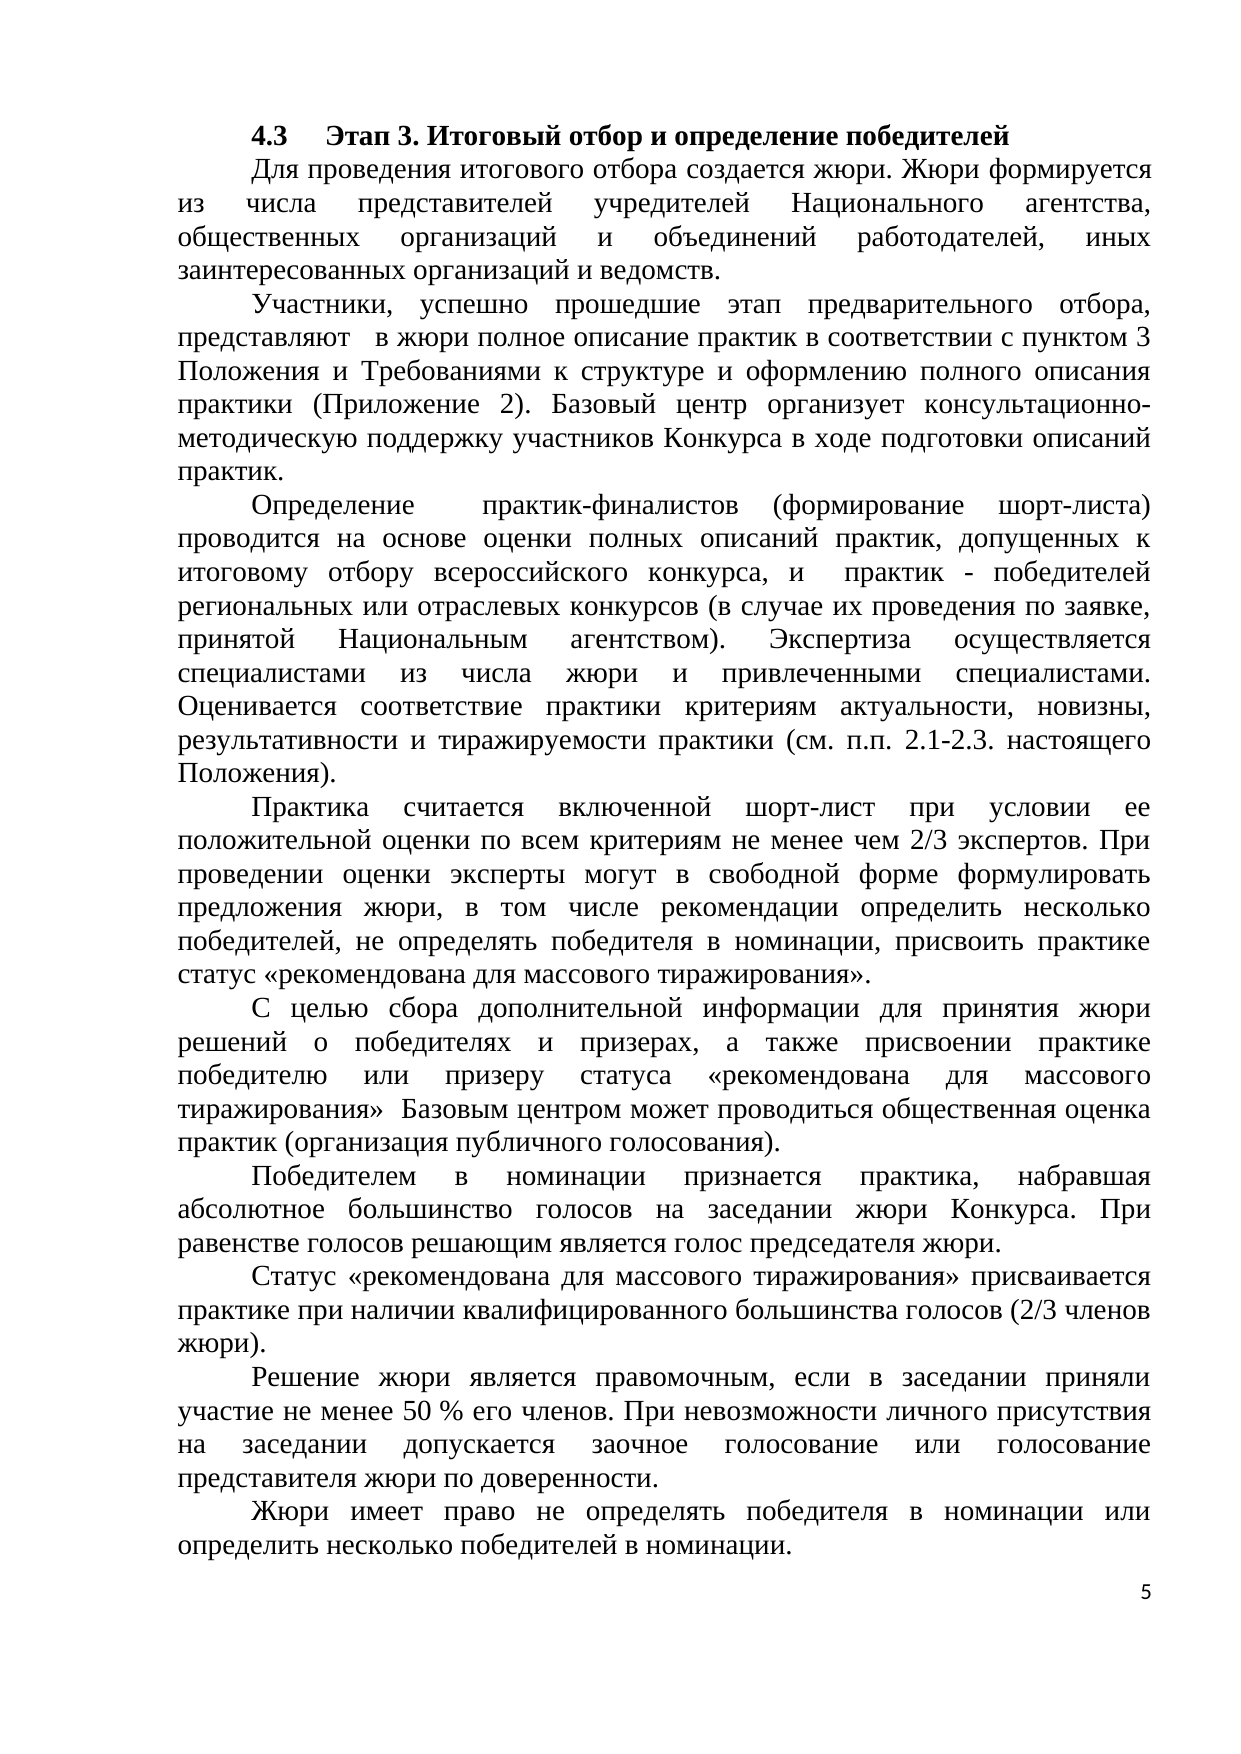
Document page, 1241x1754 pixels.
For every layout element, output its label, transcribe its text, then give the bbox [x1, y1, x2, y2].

text Статус «рекомендована для массового тиражирования» присваивается практике при наличии квалифицированного большинства голосов (2/3 членов жюри). [177, 1258, 1152, 1359]
text Для проведения итогового отбора создается жюри. Жюри формируется из числа представителей учредителей Национального агентства, общественных организаций и объединений работодателей, иных заинтересованных организаций и ведомств. [177, 152, 1152, 286]
text Жюри имеет право не определять победителя в номинации или определить несколько победителей в номинации. [177, 1493, 1152, 1560]
text Практика считается включенной шорт-лист при условии ее положительной оценки по всем критериям не менее чем 2/3 экспертов. При проведении оценки эксперты могут в свободной форме формулировать предложения жюри, в том числе рекомендации определить несколько победителей, не определять победителя в номинации, присвоить практике статус «рекомендована для массового тиражирования». [177, 789, 1152, 990]
text Участники, успешно прошедшие этап предварительного отбора, представляют в жюри полное описание практик в соответствии с пунктом 3 Положения и Требованиями к структуре и оформлению полного описания практики (Приложение 2). Базовый центр организует консультационно-методическую поддержку участников Конкурса в ходе подготовки описаний практик. [177, 286, 1152, 487]
text С целью сбора дополнительной информации для принятия жюри решений о победителях и призерах, а также присвоении практике победителю или призеру статуса «рекомендована для массового тиражирования» Базовым центром может проводиться общественная оценка практик (организация публичного голосования). [177, 990, 1152, 1158]
text Победителем в номинации признается практика, набравшая абсолютное большинство голосов на заседании жюри Конкурса. При равенстве голосов решающим является голос председателя жюри. [177, 1158, 1152, 1258]
list Этап 3. Итоговый отбор и определение победителей [177, 118, 1152, 152]
text Определение практик-финалистов (формирование шорт-листа) проводится на основе оценки полных описаний практик, допущенных к итоговому отбору всероссийского конкурса, и практик - победителей региональных или отраслевых конкурсов (в случае их проведения по заявке, принятой Национальным агентством). Экспертиза осуществляется специалистами из числа жюри и привлеченными специалистами. Оценивается соответствие практики критериям актуальности, новизны, результативности и тиражируемости практики (см. п.п. 2.1-2.3. настоящего Положения). [177, 487, 1152, 789]
text Решение жюри является правомочным, если в заседании приняли участие не менее 50 % его членов. При невозможности личного присутствия на заседании допускается заочное голосование или голосование представителя жюри по доверенности. [177, 1359, 1152, 1493]
